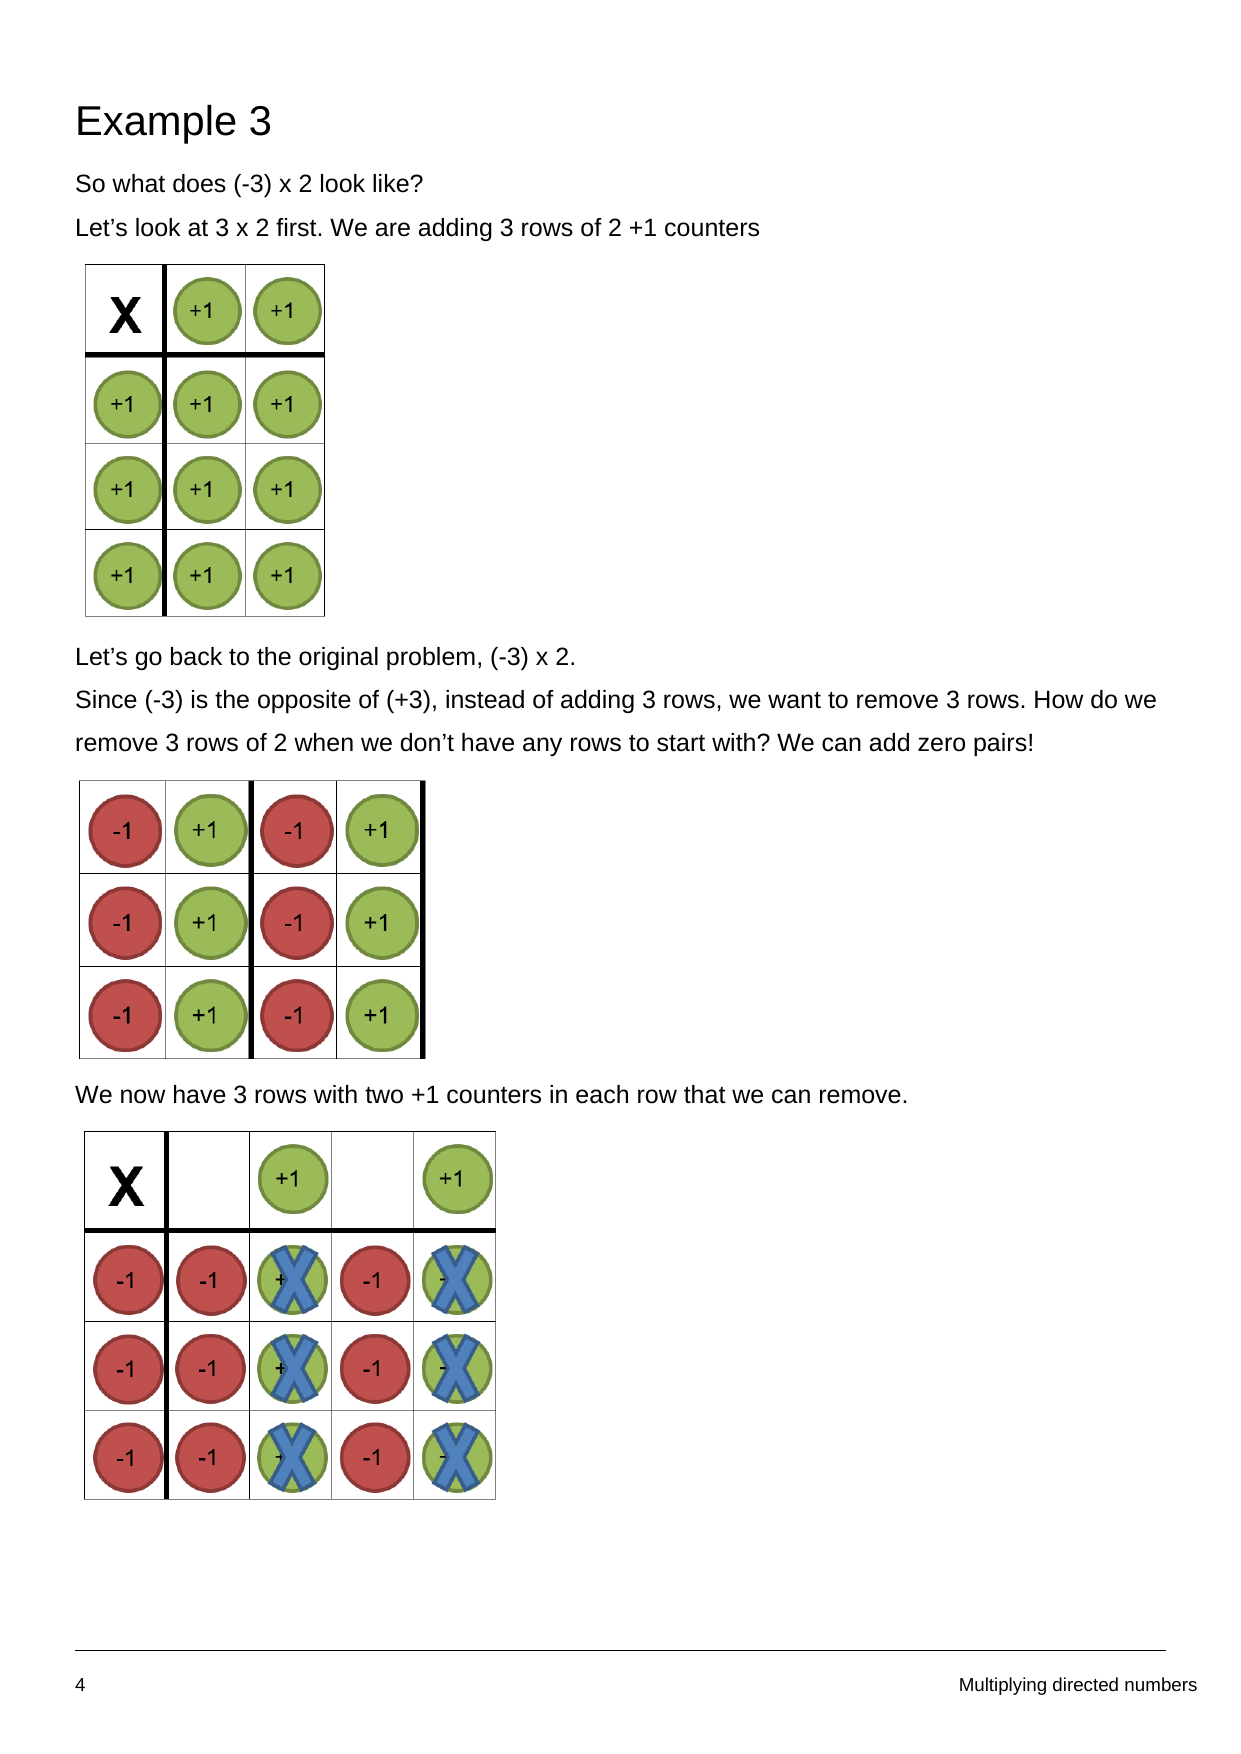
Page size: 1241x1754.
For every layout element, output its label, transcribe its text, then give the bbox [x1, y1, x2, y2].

text We now have 3 rows with two +1 counters in each row that we can remove. [75, 1079, 1165, 1108]
subtitle Example 3 [75, 97, 1165, 144]
picture [75, 1122, 507, 1511]
text Let’s look at 3 x 2 first. We are adding 3 rows of 2 +1 counters [75, 213, 1165, 241]
picture [75, 770, 432, 1066]
text So what does (-3) x 2 look like? [75, 169, 1165, 198]
text Let’s go back to the original problem, (-3) x 2. [75, 641, 1165, 670]
picture [75, 255, 334, 627]
text Since (-3) is the opposite of (+3), instead of adding 3 rows, we want to remove 3 rows. How do we remove 3 rows of 2 when we don’t have any rows to start with? We can add zero pairs! [75, 684, 1165, 756]
